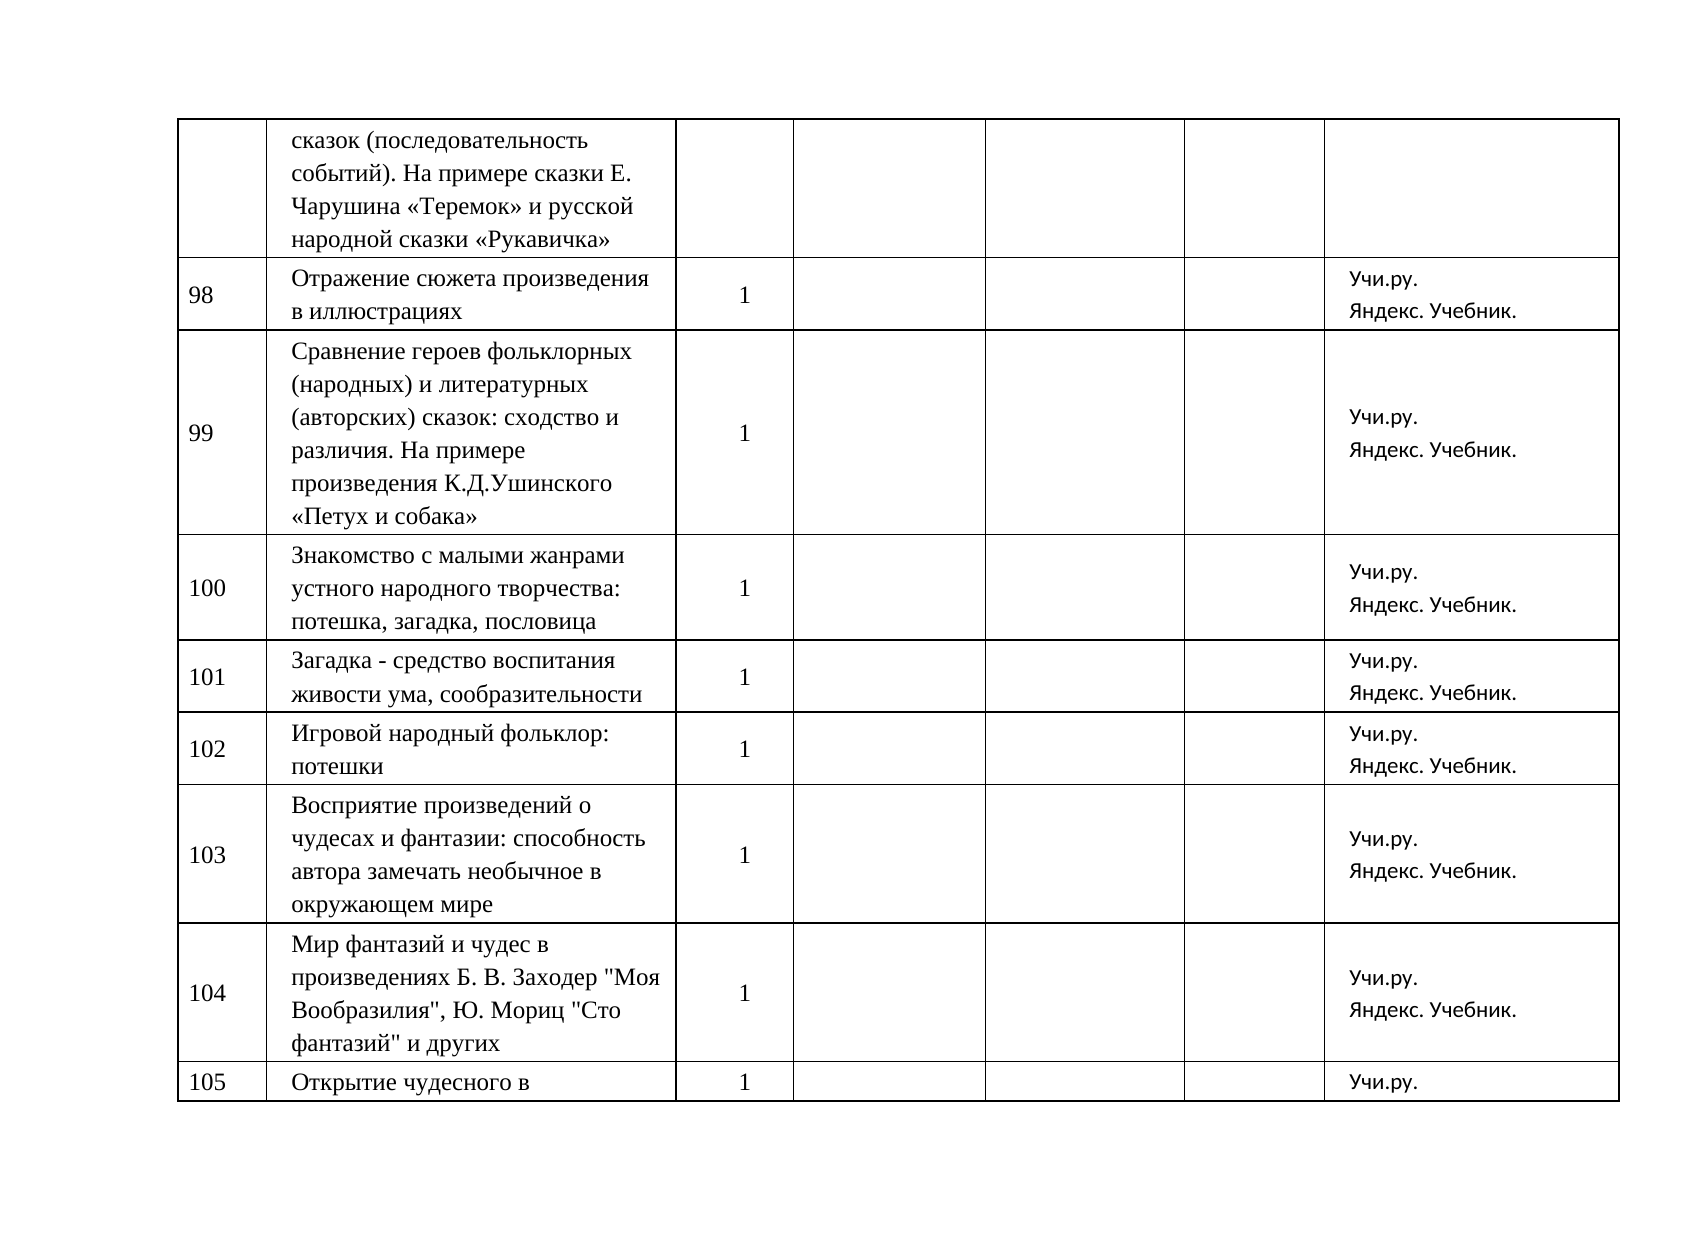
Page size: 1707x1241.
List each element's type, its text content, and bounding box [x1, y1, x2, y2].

table_cell [986, 924, 1184, 1061]
table_cell Загадка - средство воспитания живости ума, сообразительности [267, 641, 675, 711]
table_cell [986, 535, 1184, 639]
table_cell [267, 1062, 675, 1100]
table_cell 1 [677, 713, 793, 784]
table_cell Сравнение героев фольклорных (народных) и литературных (авторских) сказок: сходство и различия. На примере произведения К.Д.Ушинского «Петух и собака» [267, 331, 675, 533]
table_cell 1 [677, 924, 793, 1061]
table_cell 104 [179, 924, 266, 1061]
table_cell [1185, 258, 1324, 329]
table_cell [794, 785, 985, 922]
table_cell Игровой народный фольклор: потешки [267, 713, 675, 784]
table_cell [986, 120, 1184, 257]
table_cell 105 [179, 1062, 266, 1100]
table_cell 1 [677, 535, 793, 639]
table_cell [1325, 1062, 1618, 1100]
table_cell Учи.ру. Яндекс. Учебник. [1325, 331, 1618, 533]
table_cell 99 [179, 331, 266, 533]
table_cell 97 [179, 120, 266, 257]
table_cell 103 [179, 785, 266, 922]
table_cell 1 [677, 785, 793, 922]
table_cell [1185, 120, 1324, 257]
table_cell [986, 785, 1184, 922]
table_cell [986, 713, 1184, 784]
table_cell [794, 1062, 985, 1100]
table_cell [1185, 713, 1324, 784]
table_cell Учи.ру. Яндекс. Учебник. [1325, 924, 1618, 1061]
table_cell Знакомство с малыми жанрами устного народного творчества: потешка, загадка, пословица [267, 535, 675, 639]
table_cell [1185, 331, 1324, 533]
table_cell Учи.ру. Яндекс. Учебник. [1325, 785, 1618, 922]
table_cell 1 [677, 331, 793, 533]
table_cell [1185, 641, 1324, 711]
table_cell [1185, 785, 1324, 922]
table_cell [1185, 1062, 1324, 1100]
table_cell Восприятие произведений о чудесах и фантазии: способность автора замечать необычное в окружающем мире [267, 785, 675, 922]
table_cell Учи.ру. Яндекс. Учебник. [1325, 258, 1618, 329]
table_cell [1185, 535, 1324, 639]
table_cell Учи.ру. Яндекс. Учебник. [1325, 535, 1618, 639]
table_cell [794, 120, 985, 257]
table_cell 98 [179, 258, 266, 329]
table_cell 1 [677, 120, 793, 257]
table_cell Мир фантазий и чудес в произведениях Б. В. Заходер "Моя Вообразилия", Ю. Мориц "Сто фантазий" и других [267, 924, 675, 1061]
table_cell 100 [179, 535, 266, 639]
table_cell [794, 924, 985, 1061]
table_cell [794, 331, 985, 533]
table_cell [794, 641, 985, 711]
table_cell 1 [677, 258, 793, 329]
table_cell 101 [179, 641, 266, 711]
table_cell [986, 331, 1184, 533]
table_cell [1185, 924, 1324, 1061]
table_cell Учи.ру. Яндекс. Учебник. [1325, 713, 1618, 784]
table_cell [794, 713, 985, 784]
table_cell Учи.ру. Яндекс. Учебник. [1325, 641, 1618, 711]
table_cell [986, 1062, 1184, 1100]
table_cell [794, 535, 985, 639]
table_cell [986, 258, 1184, 329]
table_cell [267, 120, 675, 257]
table_cell 102 [179, 713, 266, 784]
table_cell Отражение сюжета произведения в иллюстрациях [267, 258, 675, 329]
table_cell 1 [677, 641, 793, 711]
table_cell [794, 258, 985, 329]
table_cell 1 [677, 1062, 793, 1100]
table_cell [1325, 120, 1618, 257]
table_cell [986, 641, 1184, 711]
